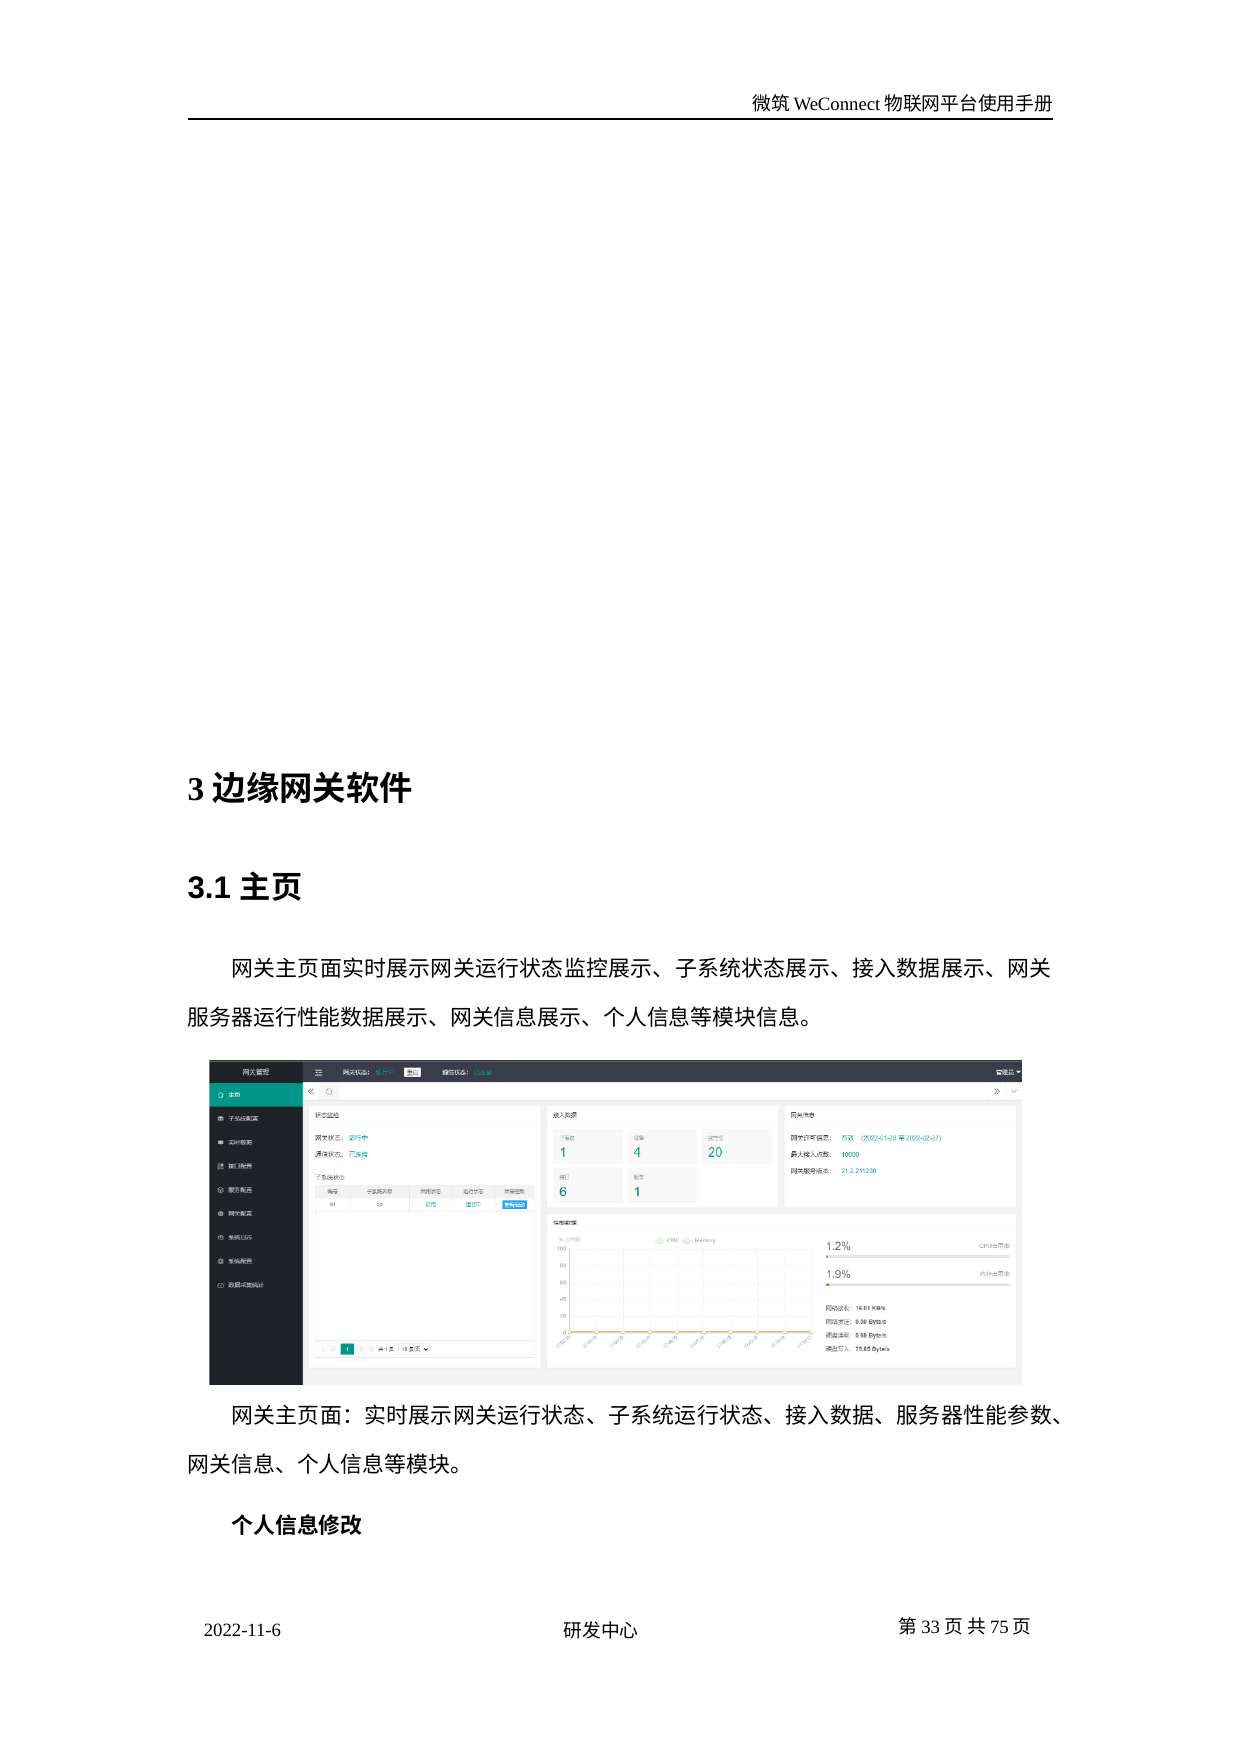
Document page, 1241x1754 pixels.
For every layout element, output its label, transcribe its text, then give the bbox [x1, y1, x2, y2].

picture [209, 1060, 1022, 1385]
subtitle 边缘网关软件 [187, 753, 1053, 818]
text 网关主页面实时展示网关运行状态监控展示、子系统状态展示、接入数据展示、网关服务器运行性能数据展示、网关信息展示、个人信息等模块信息。 [187, 951, 1053, 1032]
text 网关主页面：实时展示网关运行状态、子系统运行状态、接入数据、服务器性能参数、网关信息、个人信息等模块。 [187, 1398, 1053, 1479]
subtitle 主页 [187, 853, 1053, 918]
text 个人信息修改 [187, 1507, 1053, 1540]
